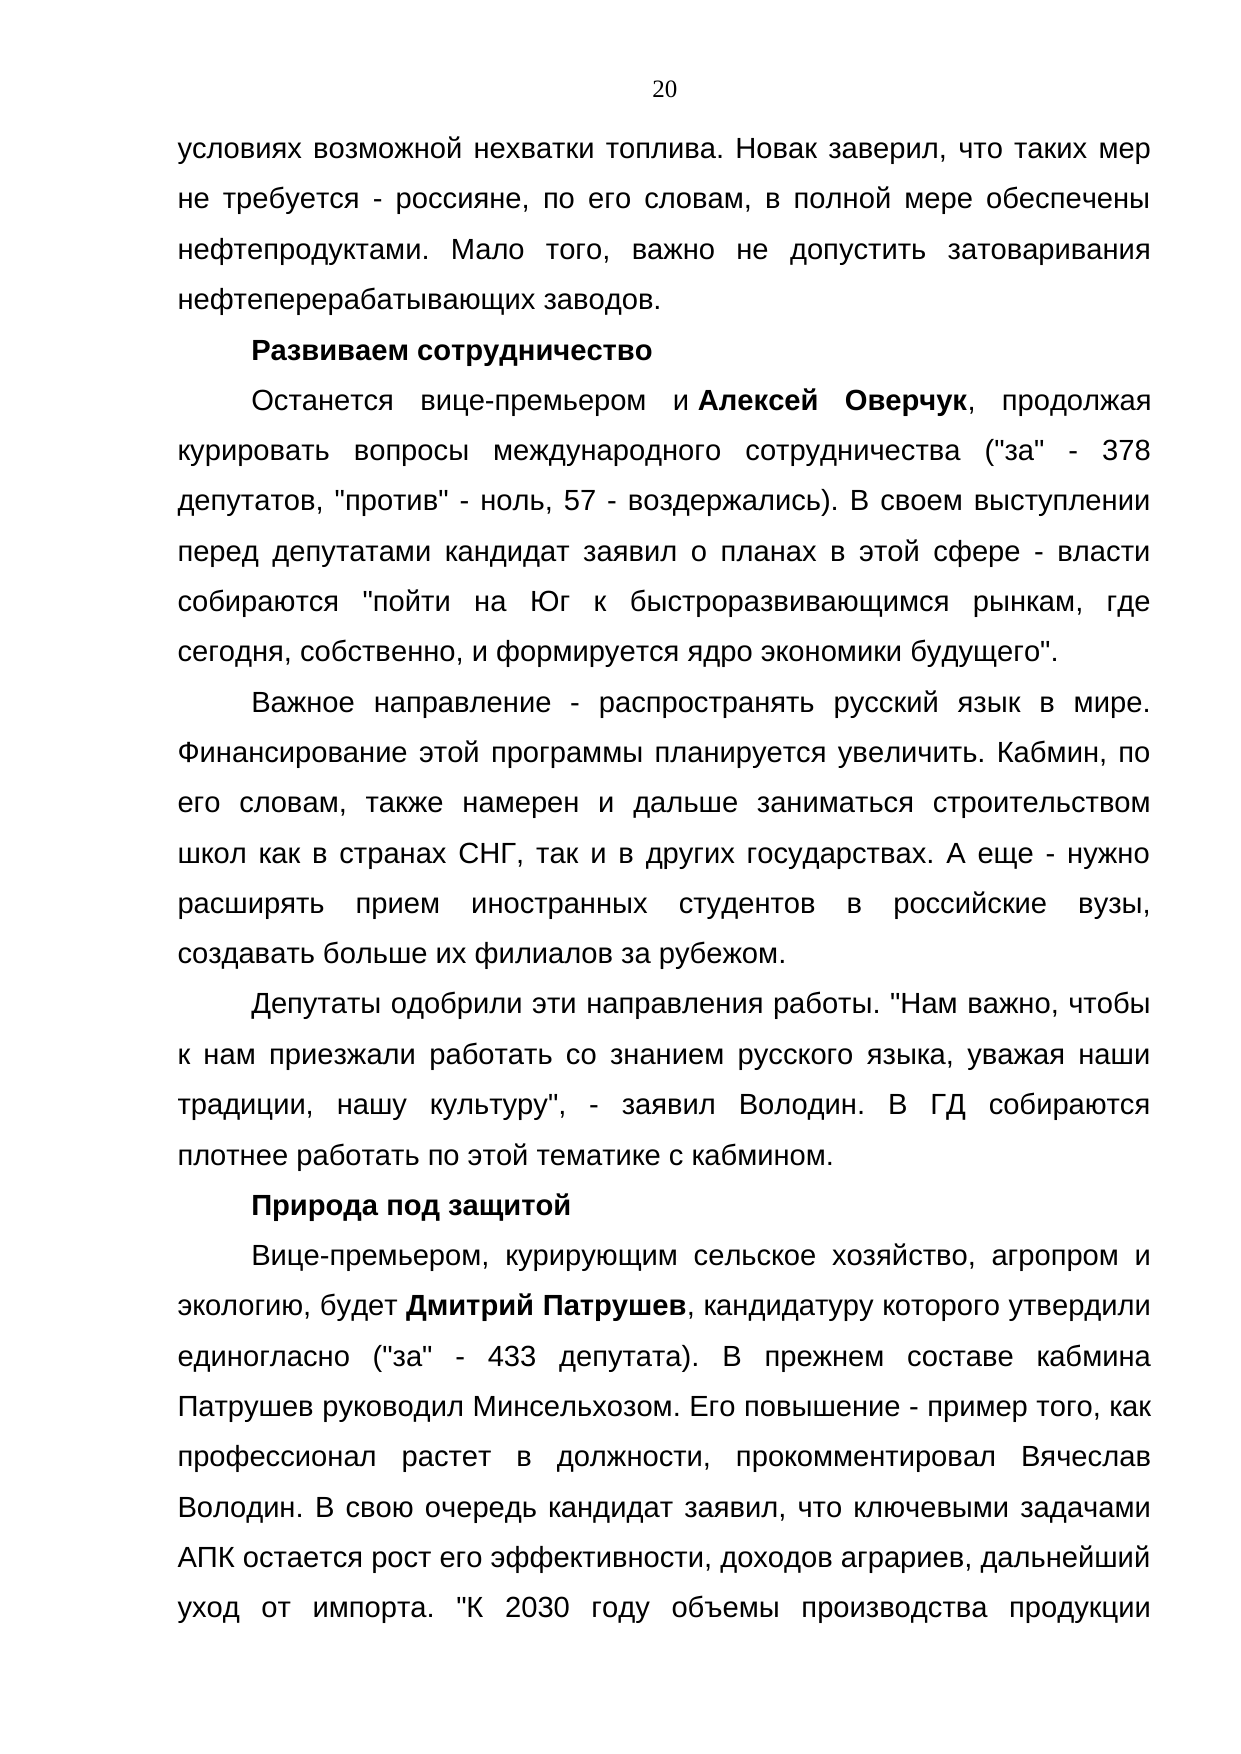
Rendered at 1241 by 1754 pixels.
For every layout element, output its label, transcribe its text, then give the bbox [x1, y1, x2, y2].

text Останется вице-премьером и Алексей Оверчук, продолжая курировать вопросы международного сотрудничества ("за" - 378 депутатов, "против" - ноль, 57 - воздержались). В своем выступлении перед депутатами кандидат заявил о планах в этой сфере - власти собираются "пойти на Юг к быстроразвивающимся рынкам, где сегодня, собственно, и формируется ядро экономики будущего". [177, 383, 1152, 668]
text Депутаты одобрили эти направления работы. "Нам важно, чтобы к нам приезжали работать со знанием русского языка, уважая наши традиции, нашу культуру", - заявил Володин. В ГД собираются плотнее работать по этой тематике с кабмином. [177, 987, 1152, 1171]
text Природа под защитой [177, 1188, 1152, 1221]
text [177, 1238, 1152, 1624]
text Важное направление - распространять русский язык в мире. Финансирование этой программы планируется увеличить. Кабмин, по его словам, также намерен и дальше заниматься строительством школ как в странах СНГ, так и в других государствах. А еще - нужно расширять прием иностранных студентов в российские вузы, создавать больше их филиалов за рубежом. [177, 685, 1152, 970]
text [177, 131, 1152, 316]
text Развиваем сотрудничество [177, 332, 1152, 366]
